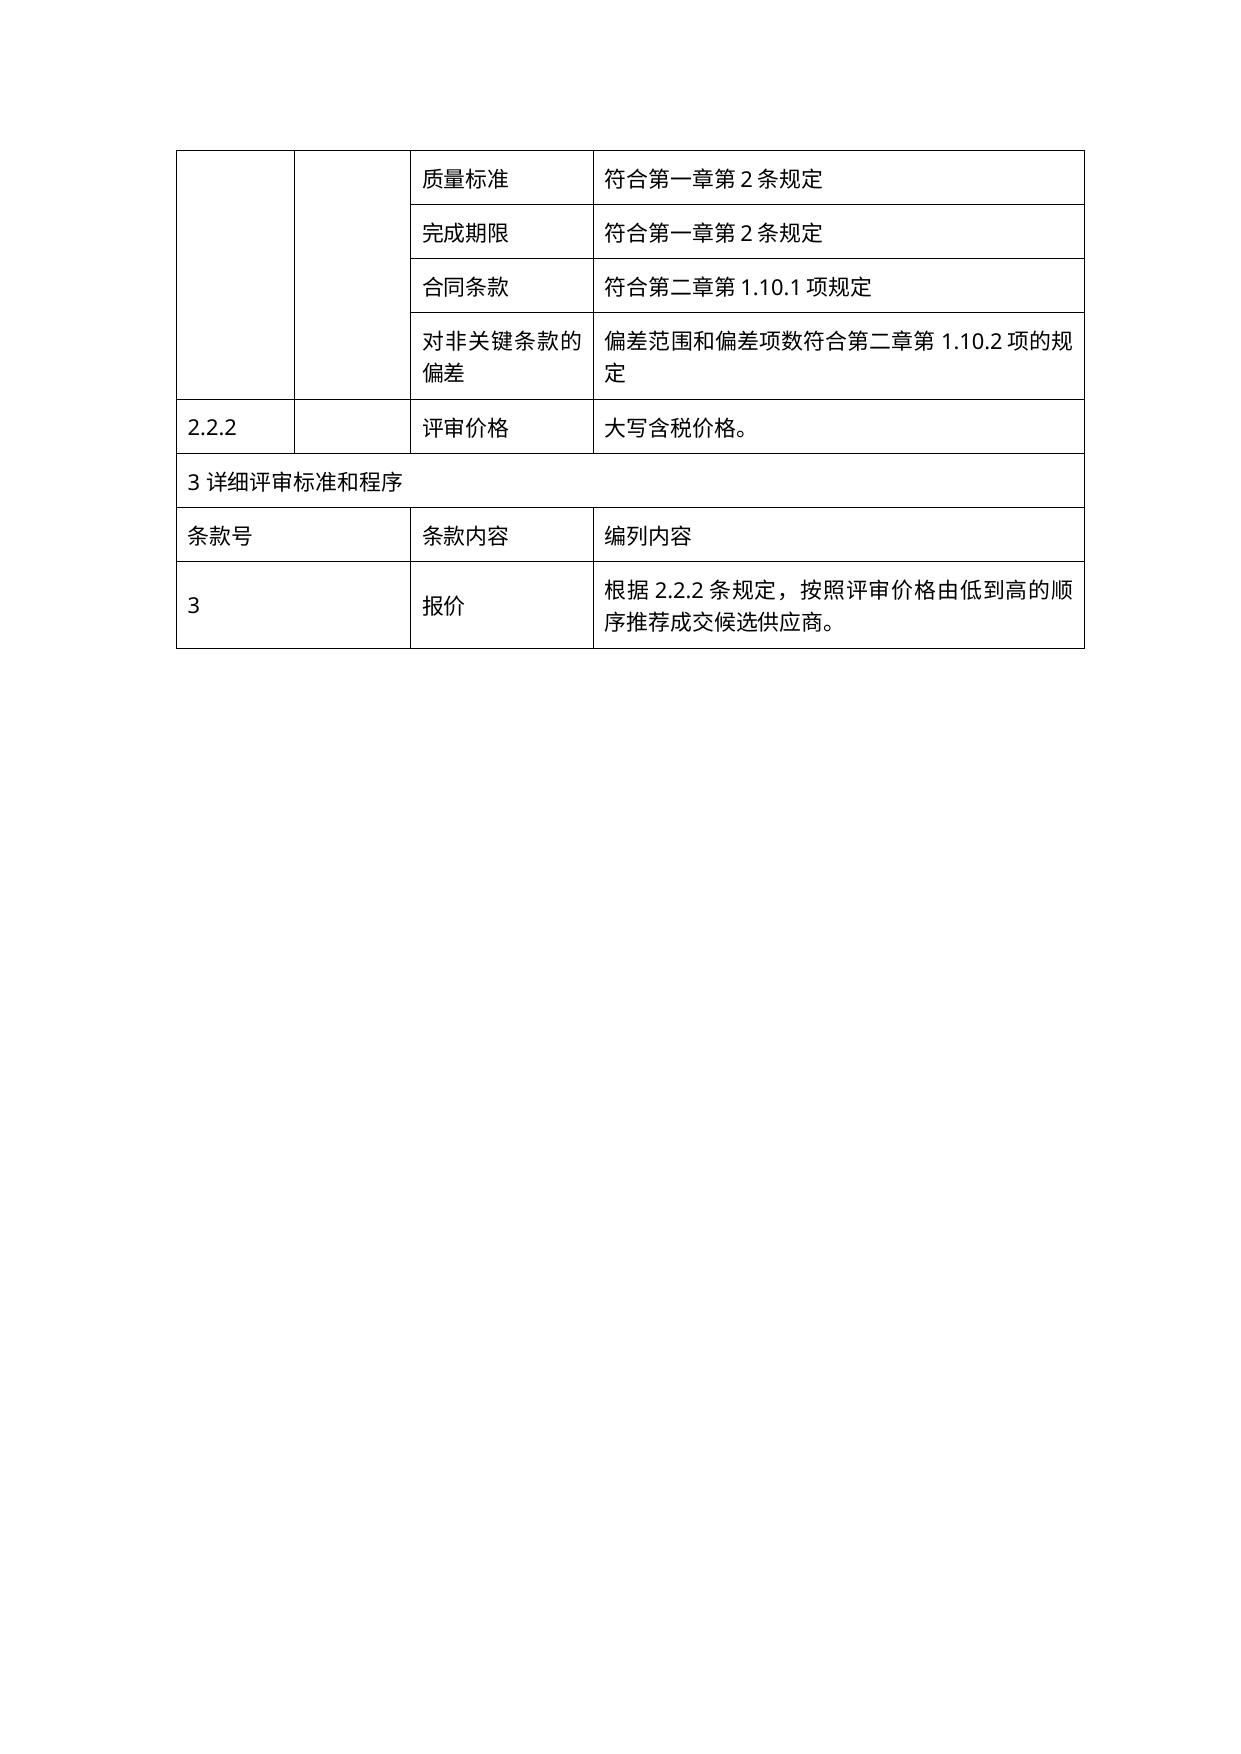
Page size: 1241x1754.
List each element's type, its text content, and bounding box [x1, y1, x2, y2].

table_cell 符合第一章第2条规定 [594, 205, 1084, 258]
table_cell 3 [177, 562, 410, 648]
table_cell [295, 400, 410, 453]
table_cell 2.2.2 [177, 400, 294, 453]
table_cell 合同条款 [411, 259, 593, 312]
table_cell 偏差范围和偏差项数符合第二章第1.10.2项的规定 [594, 313, 1084, 399]
table_cell 完成期限 [411, 205, 593, 258]
table_cell 条款内容 [411, 508, 593, 561]
table_cell 符合第一章第2条规定 [594, 151, 1084, 204]
table_cell 编列内容 [594, 508, 1084, 561]
table_cell 3 详细评审标准和程序 [177, 454, 1084, 507]
table_cell 报价 [411, 562, 593, 648]
table_cell 大写含税价格。 [594, 400, 1084, 453]
table_cell 条款号 [177, 508, 410, 561]
table_cell 根据2.2.2条规定，按照评审价格由低到高的顺序推荐成交候选供应商。 [594, 562, 1084, 648]
table_cell 评审价格 [411, 400, 593, 453]
table_cell 质量标准 [411, 151, 593, 204]
table_cell 对非关键条款的偏差 [411, 313, 593, 399]
table_cell 符合第二章第1.10.1项规定 [594, 259, 1084, 312]
